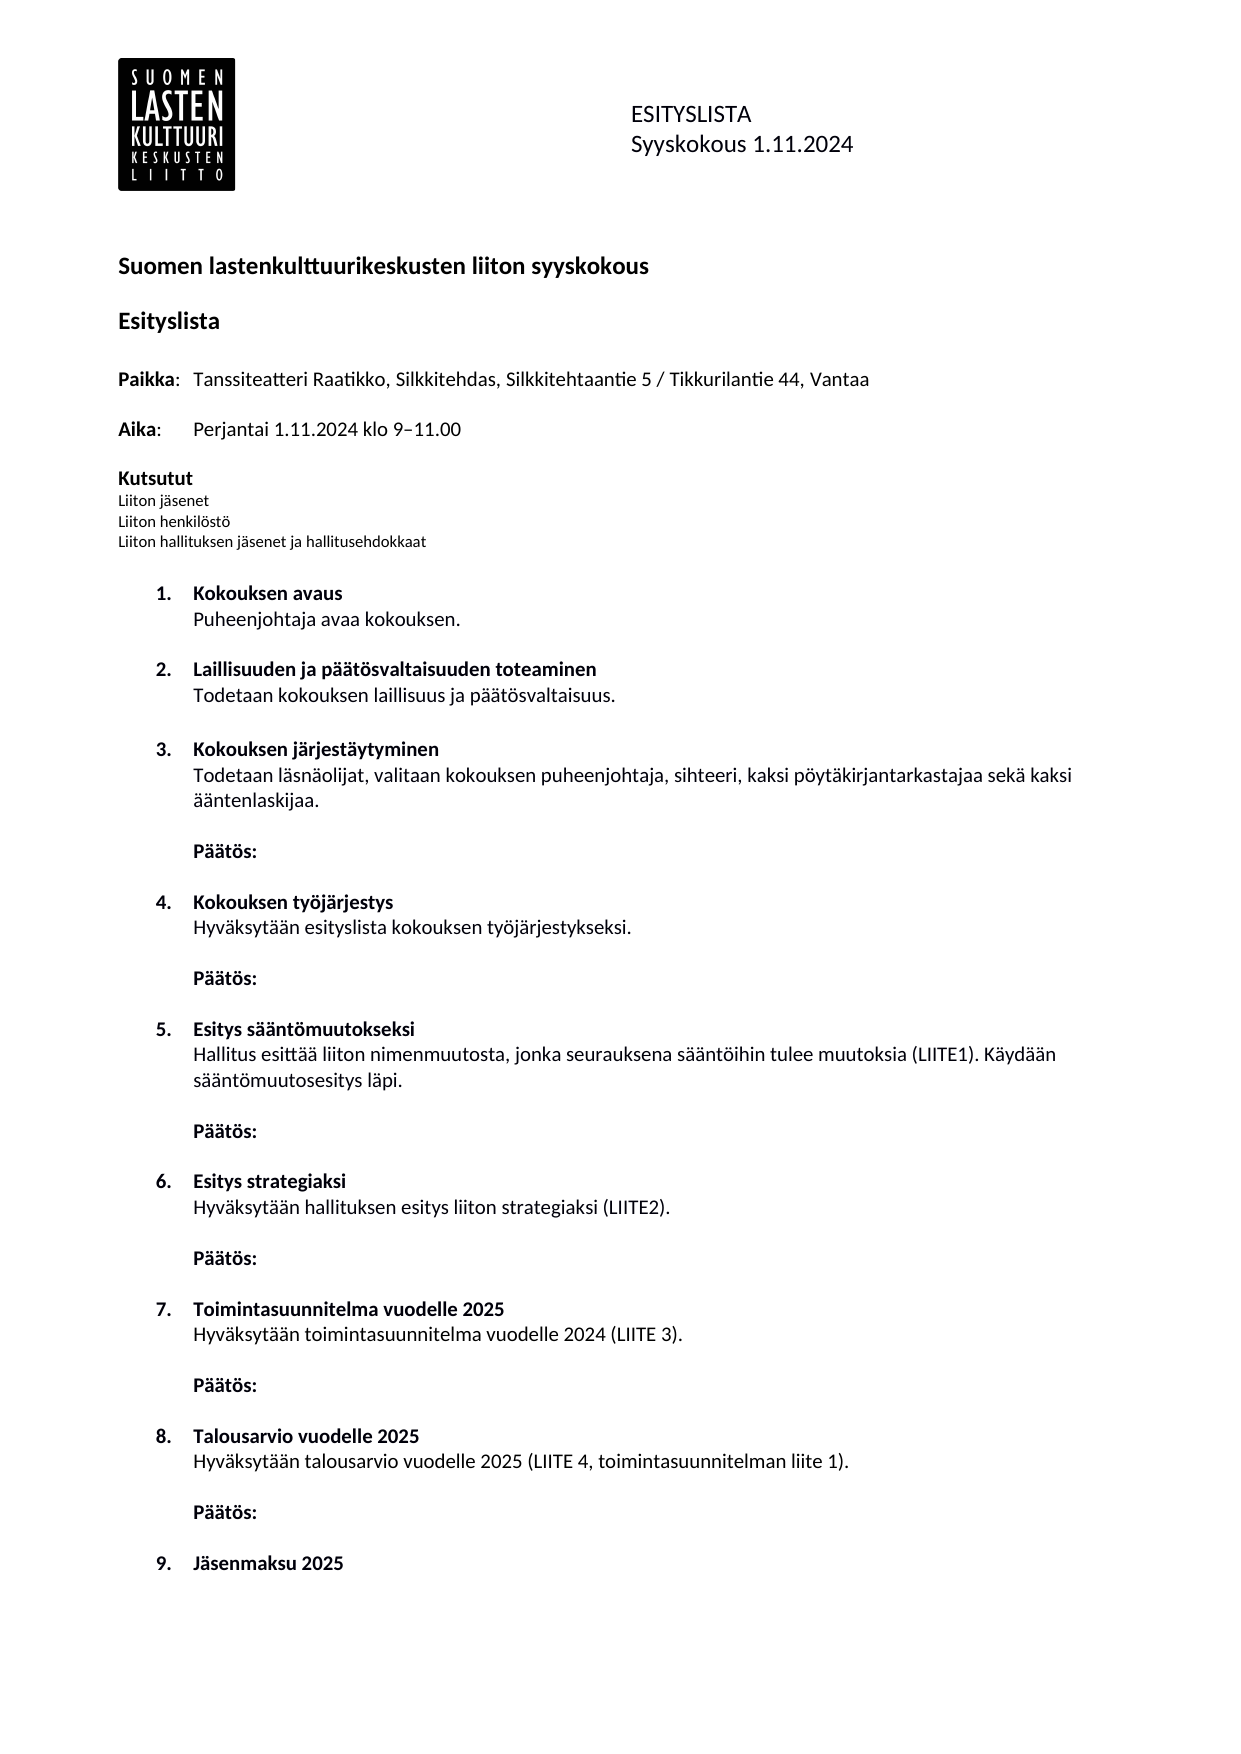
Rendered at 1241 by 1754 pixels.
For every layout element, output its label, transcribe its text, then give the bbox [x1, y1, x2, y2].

list Esitys strategiaksi [156, 1169, 1122, 1194]
text Todetaan läsnäolijat, valitaan kokouksen puheenjohtaja, sihteeri, kaksi pöytäkirjantarkastajaa sekä kaksi ääntenlaskijaa. [193, 762, 1122, 813]
text Esityslista [118, 305, 1122, 335]
text Päätös: [193, 1118, 1122, 1143]
list Talousarvio vuodelle 2025 [156, 1423, 1122, 1448]
text Paikka: Tanssiteatteri Raatikko, Silkkitehdas, Silkkitehtaantie 5 / Tikkurilantie 44, Vantaa [118, 366, 1122, 391]
picture [118, 58, 236, 191]
list Laillisuuden ja päätösvaltaisuuden toteaminen [156, 657, 1122, 682]
list Toimintasuunnitelma vuodelle 2025 [156, 1296, 1122, 1321]
text Hyväksytään toimintasuunnitelma vuodelle 2024 (LIITE 3). [193, 1321, 1122, 1347]
text Hyväksytään talousarvio vuodelle 2025 (LIITE 4, toimintasuunnitelman liite 1). [193, 1448, 1122, 1474]
text Liiton jäsenet [118, 491, 1122, 511]
list Kokouksen järjestäytyminen [156, 737, 1122, 762]
text Suomen lastenkulttuurikeskusten liiton syyskokous [118, 250, 1122, 305]
list Jäsenmaksu 2025 [156, 1550, 1122, 1575]
text Hyväksytään esityslista kokouksen työjärjestykseksi. [193, 914, 1122, 940]
text Hallitus esittää liiton nimenmuutosta, jonka seurauksena sääntöihin tulee muutoksia (LIITE1). Käydään sääntömuutosesitys läpi. [193, 1042, 1122, 1092]
text Päätös: [193, 1347, 1122, 1397]
text Kutsutut [118, 465, 1122, 491]
text Hyväksytään hallituksen esitys liiton strategiaksi (LIITE2). [193, 1194, 1122, 1219]
text Päätös: [193, 1474, 1122, 1524]
text Puheenjohtaja avaa kokouksen. [193, 606, 1122, 631]
text Todetaan kokouksen laillisuus ja päätösvaltaisuus. [193, 682, 1122, 707]
text Liiton henkilöstö Liiton hallituksen jäsenet ja hallitusehdokkaat [118, 511, 1122, 552]
list Kokouksen avaus [156, 580, 1122, 606]
list Esitys sääntömuutokseksi [156, 1016, 1122, 1042]
text Päätös: [193, 813, 1122, 864]
text Aika: Perjantai 1.11.2024 klo 9–11.00 [118, 416, 1122, 465]
text Päätös: [193, 940, 1122, 991]
text Päätös: [193, 1245, 1122, 1270]
list Kokouksen työjärjestys [156, 889, 1122, 914]
